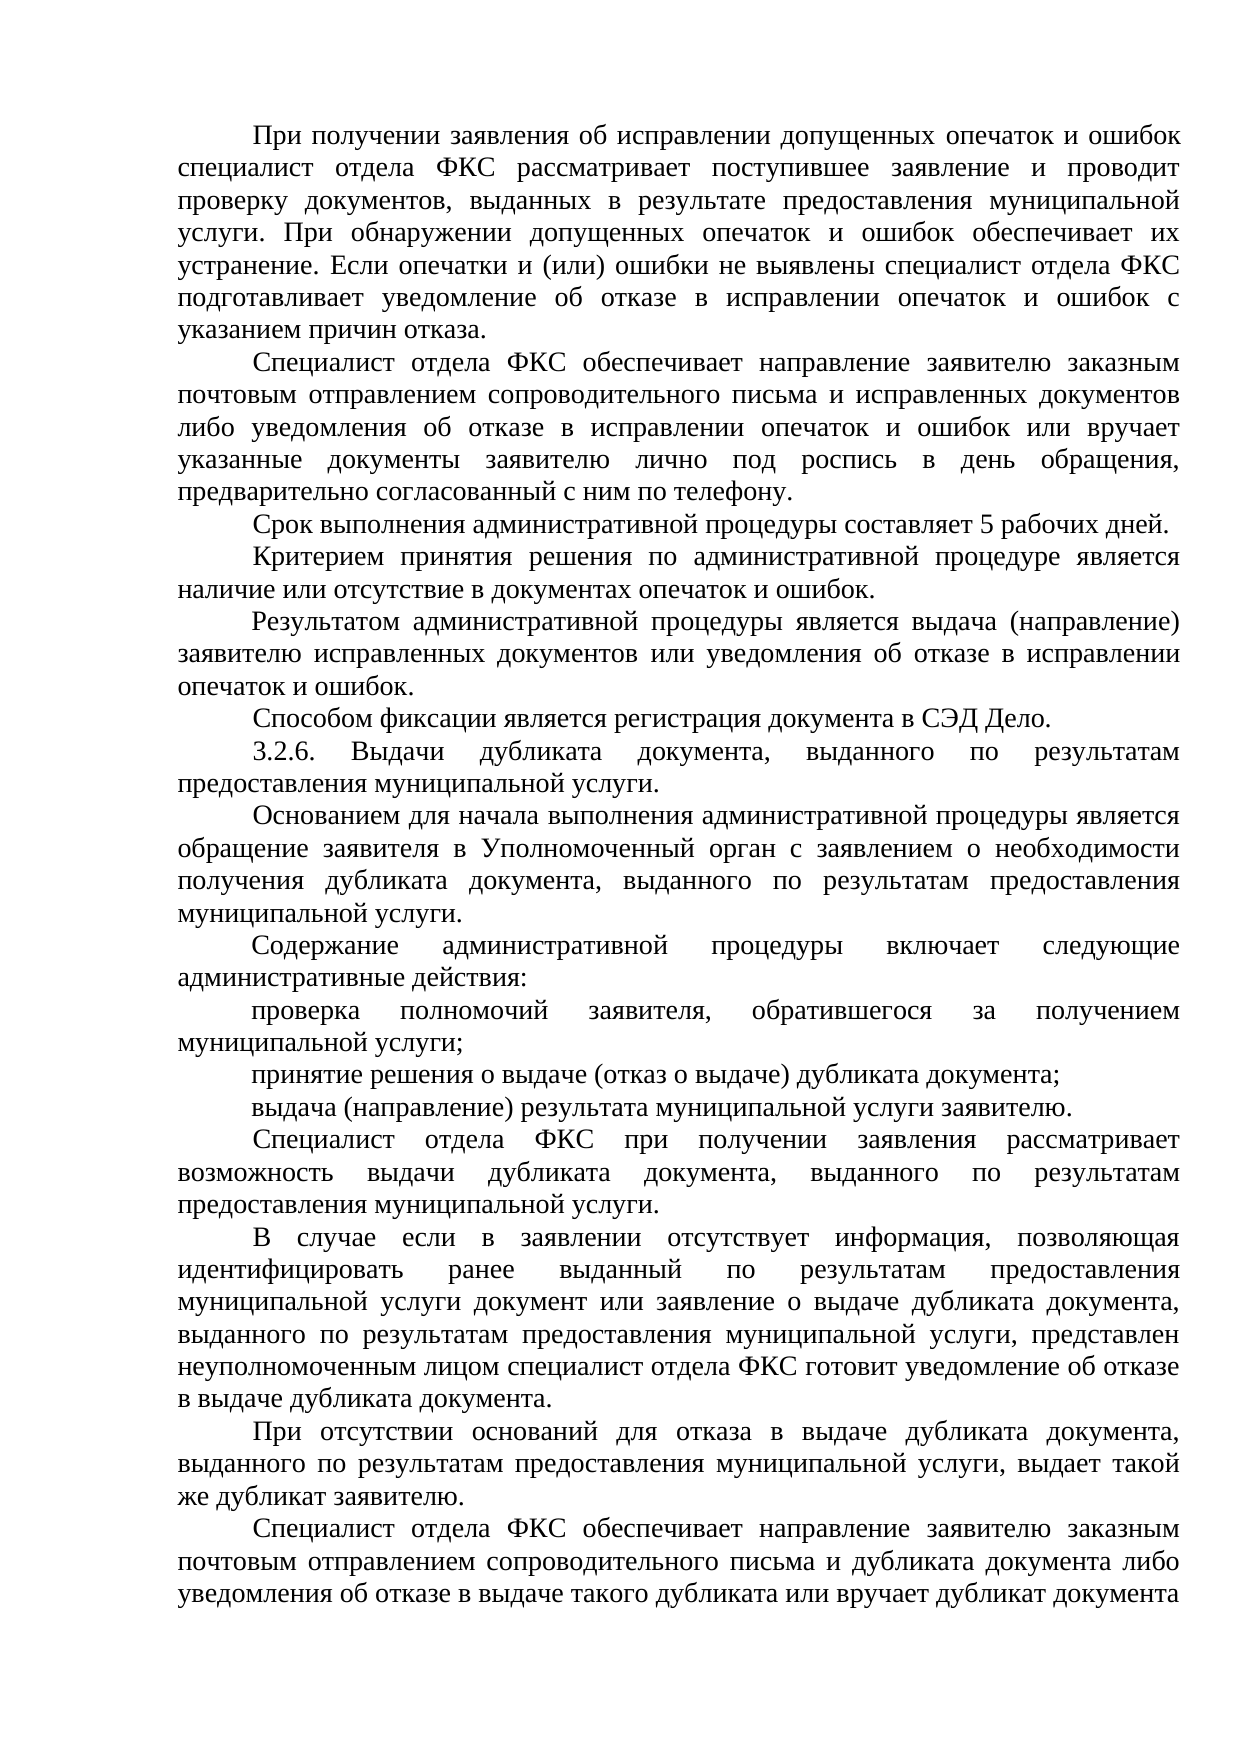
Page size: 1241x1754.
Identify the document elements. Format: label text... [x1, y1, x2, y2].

text Срок выполнения административной процедуры составляет 5 рабочих дней. [177, 507, 1181, 539]
text Критерием принятия решения по административной процедуре является наличие или отсутствие в документах опечаток и ошибок. [177, 539, 1181, 604]
text Результатом административной процедуры является выдача (направление) заявителю исправленных документов или уведомления об отказе в исправлении опечаток и ошибок. [177, 604, 1181, 701]
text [177, 1511, 1181, 1608]
text Основанием для начала выполнения административной процедуры является обращение заявителя в Уполномоченный орган с заявлением о необходимости получения дубликата документа, выданного по результатам предоставления муниципальной услуги. [177, 798, 1181, 928]
text Специалист отдела ФКС при получении заявления рассматривает возможность выдачи дубликата документа, выданного по результатам предоставления муниципальной услуги. [177, 1122, 1181, 1219]
text 3.2.6. Выдачи дубликата документа, выданного по результатам предоставления муниципальной услуги. [177, 734, 1181, 798]
text Специалист отдела ФКС обеспечивает направление заявителю заказным почтовым отправлением сопроводительного письма и исправленных документов либо уведомления об отказе в исправлении опечаток и ошибок или вручает указанные документы заявителю лично под роспись в день обращения, предварительно согласованный с ним по телефону. [177, 345, 1181, 507]
text Способом фиксации является регистрация документа в СЭД Дело. [177, 701, 1181, 734]
text проверка полномочий заявителя, обратившегося за получением муниципальной услуги; [177, 993, 1181, 1058]
text принятие решения о выдаче (отказ о выдаче) дубликата документа; [177, 1058, 1181, 1090]
text выдача (направление) результата муниципальной услуги заявителю. [177, 1090, 1181, 1122]
text Содержание административной процедуры включает следующие административные действия: [177, 928, 1181, 993]
text В случае если в заявлении отсутствует информация, позволяющая идентифицировать ранее выданный по результатам предоставления муниципальной услуги документ или заявление о выдаче дубликата документа, выданного по результатам предоставления муниципальной услуги, представлен неуполномоченным лицом специалист отдела ФКС готовит уведомление об отказе в выдаче дубликата документа. [177, 1219, 1181, 1414]
text При получении заявления об исправлении допущенных опечаток и ошибок специалист отдела ФКС рассматривает поступившее заявление и проводит проверку документов, выданных в результате предоставления муниципальной услуги. При обнаружении допущенных опечаток и ошибок обеспечивает их устранение. Если опечатки и (или) ошибки не выявлены специалист отдела ФКС подготавливает уведомление об отказе в исправлении опечаток и ошибок с указанием причин отказа. [177, 118, 1181, 345]
text При отсутствии оснований для отказа в выдаче дубликата документа, выданного по результатам предоставления муниципальной услуги, выдает такой же дубликат заявителю. [177, 1414, 1181, 1511]
